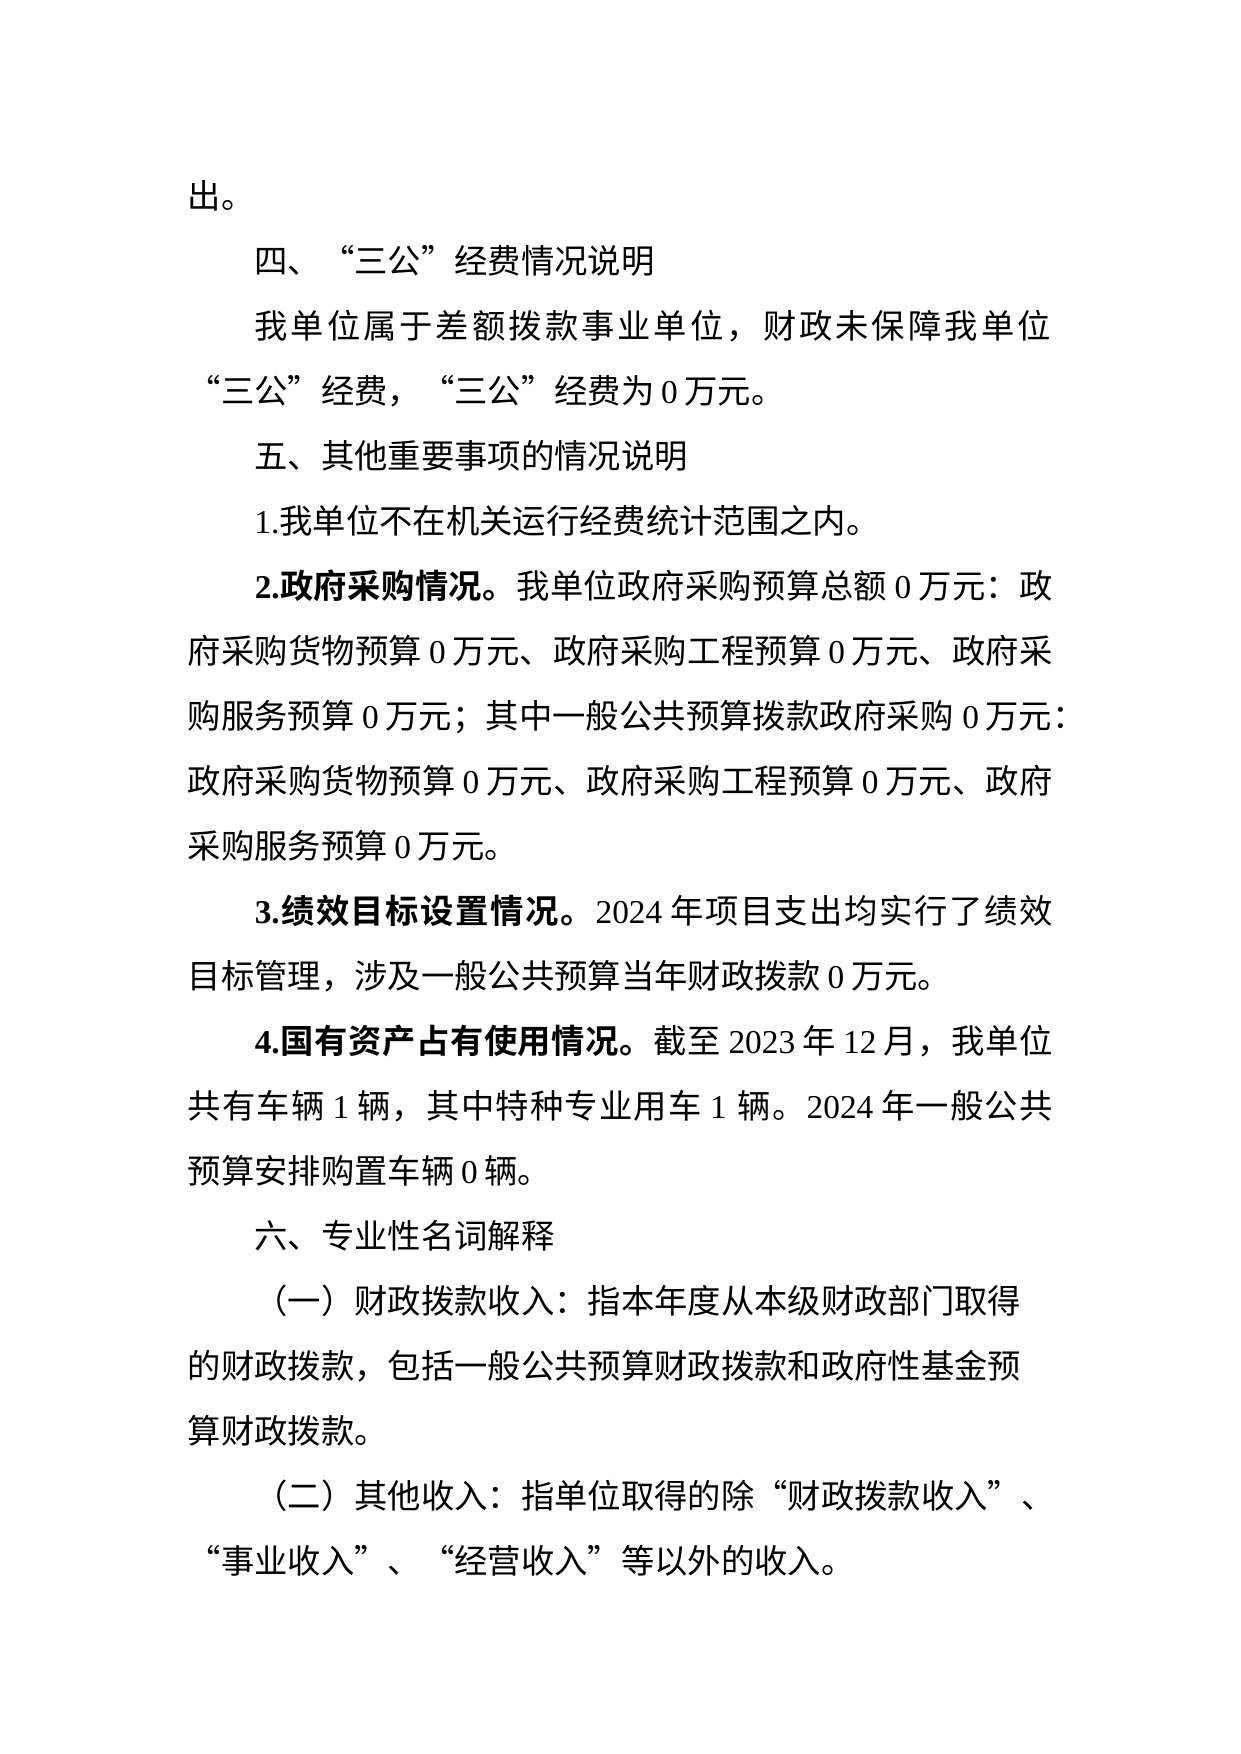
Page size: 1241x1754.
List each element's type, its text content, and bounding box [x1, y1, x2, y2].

list （二）其他收入：指单位取得的除“财政拨款收入”、“事业收入”、“经营收入”等以外的收入。 [187, 1462, 1053, 1592]
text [187, 162, 1053, 227]
text 四、“三公”经费情况说明 [187, 227, 1053, 292]
text 3.绩效目标设置情况。2024年项目支出均实行了绩效目标管理，涉及一般公共预算当年财政拨款0万元。 [187, 877, 1053, 1007]
list （一）财政拨款收入：指本年度从本级财政部门取得的财政拨款，包括一般公共预算财政拨款和政府性基金预算财政拨款。 [187, 1267, 1053, 1462]
text 4.国有资产占有使用情况。截至2023年12月，我单位共有车辆1辆，其中特种专业用车1 辆。2024年一般公共预算安排购置车辆0辆。 [187, 1007, 1053, 1202]
text 六、专业性名词解释 [187, 1202, 1053, 1267]
text 五、其他重要事项的情况说明 [187, 422, 1053, 487]
text 2.政府采购情况。我单位政府采购预算总额0万元：政府采购货物预算0万元、政府采购工程预算0万元、政府采购服务预算0万元；其中一般公共预算拨款政府采购0万元：政府采购货物预算0万元、政府采购工程预算0万元、政府采购服务预算0万元。 [187, 552, 1053, 877]
text 我单位属于差额拨款事业单位，财政未保障我单位“三公”经费，“三公”经费为0万元。 [187, 292, 1053, 422]
text 1.我单位不在机关运行经费统计范围之内。 [187, 487, 1053, 552]
